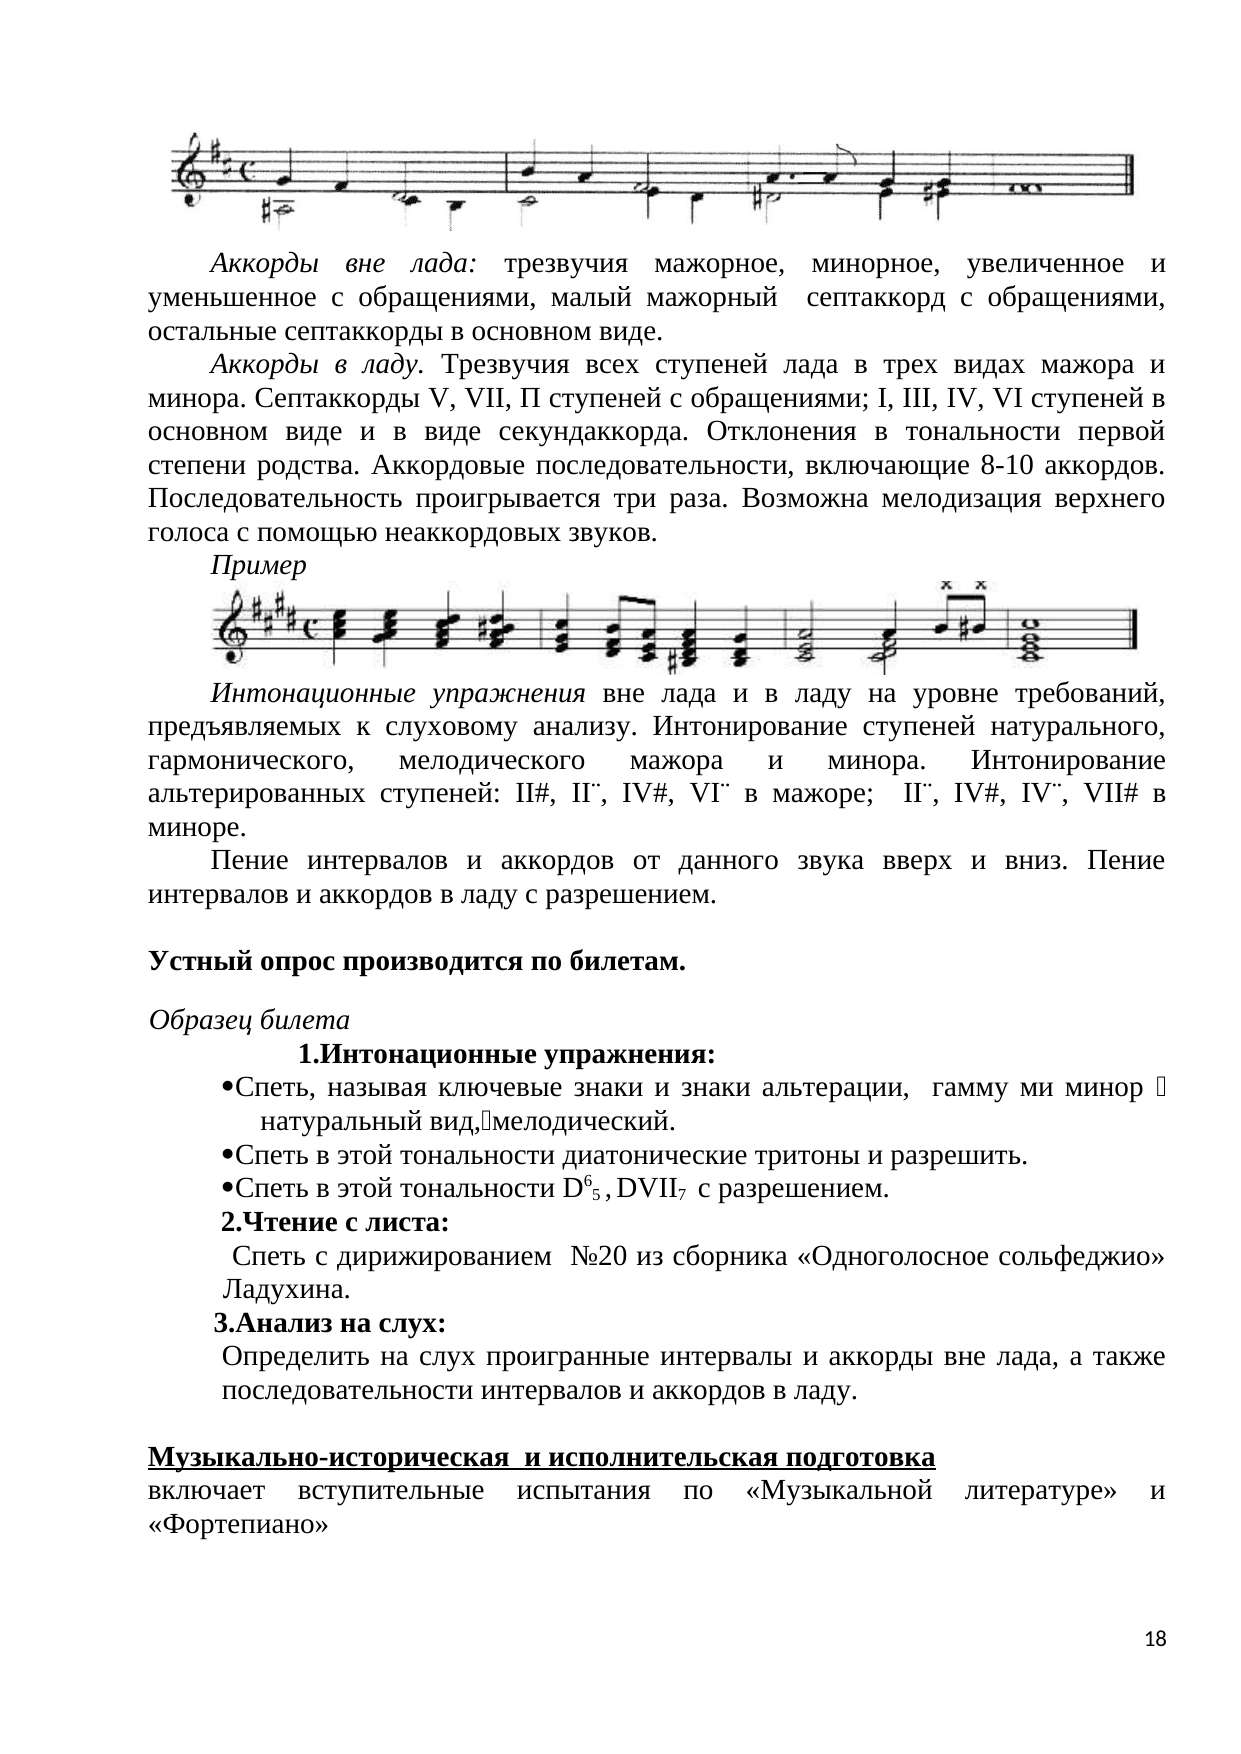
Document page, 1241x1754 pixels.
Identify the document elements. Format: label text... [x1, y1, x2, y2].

list Спеть в этой тональности диатонические тритоны и разрешить. [223, 1137, 1167, 1171]
text включает вступительные испытания по «Музыкальной литературе» и «Фортепиано» [148, 1472, 1167, 1539]
text Устный опрос производится по билетам. [148, 943, 1167, 977]
text 3.Анализ на слух: [148, 1305, 1167, 1338]
text Интонационные упражнения вне лада и в ладу на уровне требований, предъявляемых к слуховому анализу. Интонирование ступеней натурального, гармонического, мелодического мажора и минора. Интонирование альтерированных ступеней: II#, II¨, IV#, VI¨ в мажоре; II¨, IV#, IV¨, VII# в миноре. [148, 675, 1167, 842]
text Пение интервалов и аккордов от данного звука вверх и вниз. Пение интервалов и аккордов в ладу с разрешением. [148, 842, 1167, 909]
list Интонационные упражнения: [298, 1036, 1167, 1069]
text 2.Чтение с листа: [148, 1204, 1167, 1238]
text Пример [148, 547, 1167, 581]
text Образец билета [149, 1002, 1167, 1036]
list Спеть в этой тональности D65 , DVII7 с разрешением. [223, 1171, 1167, 1204]
list Спеть с дирижированием №20 из сборника «Одноголосное сольфеджио» Ладухина. [223, 1238, 1167, 1305]
text Определить на слух проигранные интервалы и аккорды вне лада, а также последовательности интервалов и аккордов в ладу. [222, 1338, 1167, 1405]
text Аккорды вне лада: трезвучия мажорное, минорное, увеличенное и уменьшенное с обращениями, малый мажорный септаккорд с обращениями, остальные септаккорды в основном виде. [148, 246, 1167, 346]
list Спеть, называя ключевые знаки и знаки альтерации, гамму ми минор натуральный вид,мелодический. [223, 1069, 1167, 1137]
text Музыкально-историческая и исполнительская подготовка [148, 1439, 1167, 1472]
text Аккорды в ладу. Трезвучия всех ступеней лада в трех видах мажора и минора. Септаккорды V, VII, П ступеней с обращениями; I, III, IV, VI ступеней в основном виде и в виде секундаккорда. Отклонения в тональности первой степени родства. Аккордовые последовательности, включающие 8-10 аккордов. Последовательность проигрывается три раза. Возможна мелодизация верхнего голоса с помощью неаккордовых звуков. [148, 346, 1167, 547]
